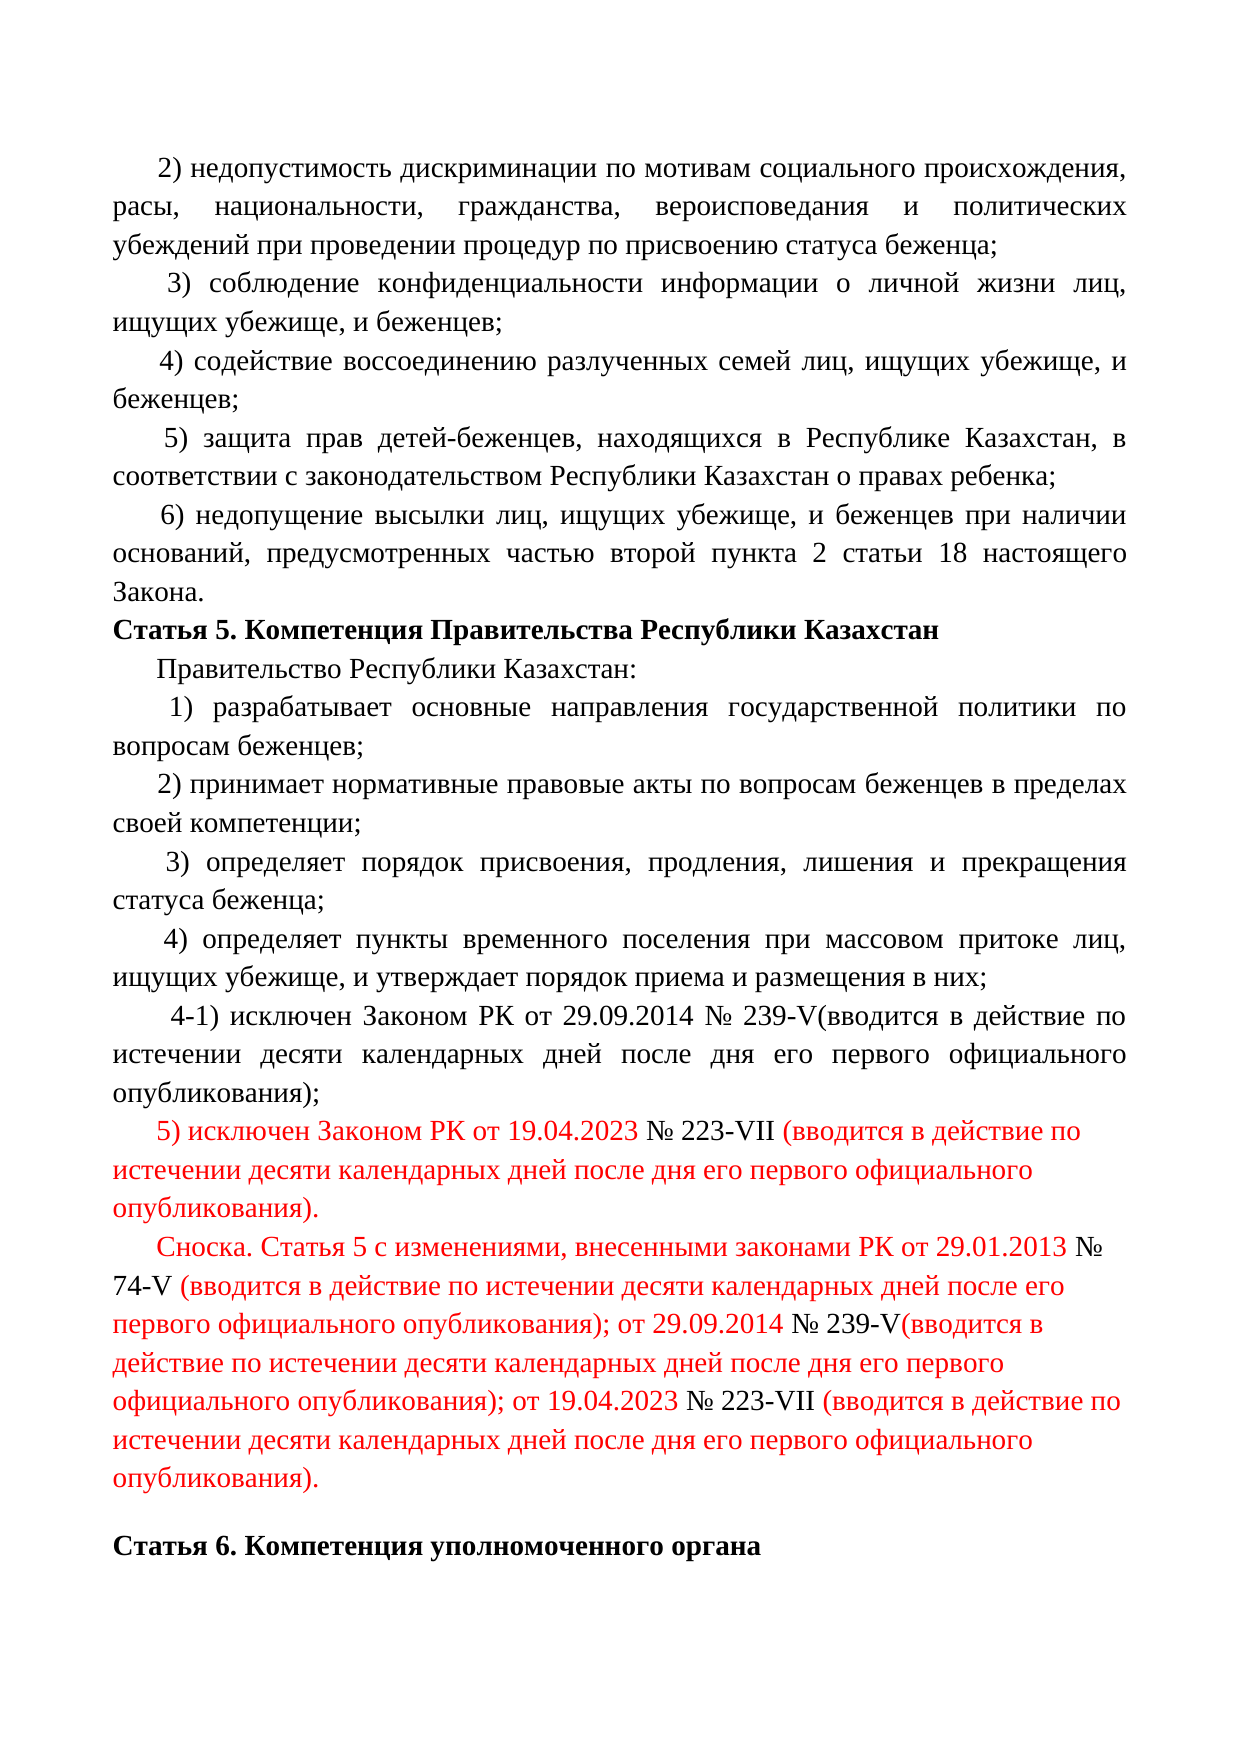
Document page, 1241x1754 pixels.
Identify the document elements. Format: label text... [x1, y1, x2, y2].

text 1) разрабатывает основные направления государственной политики по вопросам беженцев; [112, 689, 1128, 762]
text Статья 6. Компетенция уполномоченного органа [112, 1528, 1128, 1562]
text 6) недопущение высылки лиц, ищущих убежище, и беженцев при наличии оснований, предусмотренных частью второй пункта 2 статьи 18 настоящего Закона. [112, 497, 1128, 607]
text 2) недопустимость дискриминации по мотивам социального происхождения, расы, национальности, гражданства, вероисповедания и политических убеждений при проведении процедур по присвоению статуса беженца; [112, 150, 1128, 261]
text 5) исключен Законом РК от 19.04.2023 № 223-VII (вводится в действие по истечении десяти календарных дней после дня его первого официального опубликования). Сноска. Статья 5 с изменениями, внесенными законами РК от 29.01.2013 № 74-V (вводится в действие по истечении десяти календарных дней после его первого официального опубликования); от 29.09.2014 № 239-V(вводится в действие по истечении десяти календарных дней после дня его первого официального опубликования); от 19.04.2023 № 223-VII (вводится в действие по истечении десяти календарных дней после дня его первого официального опубликования). [112, 1113, 1128, 1524]
text 3) соблюдение конфиденциальности информации о личной жизни лиц, ищущих убежище, и беженцев; [112, 266, 1128, 338]
text 2) принимает нормативные правовые акты по вопросам беженцев в пределах своей компетенции; [112, 767, 1128, 839]
text 5) защита прав детей-беженцев, находящихся в Республике Казахстан, в соответствии с законодательством Республики Казахстан о правах ребенка; [112, 420, 1128, 492]
text Статья 5. Компетенция Правительства Республики Казахстан [112, 612, 1128, 646]
text Правительство Республики Казахстан: [112, 651, 1128, 684]
text 4) определяет пункты временного поселения при массовом притоке лиц, ищущих убежище, и утверждает порядок приема и размещения в них; [112, 921, 1128, 993]
text 4-1) исключен Законом РК от 29.09.2014 № 239-V(вводится в действие по истечении десяти календарных дней после дня его первого официального опубликования); [112, 998, 1128, 1108]
text 4) содействие воссоединению разлученных семей лиц, ищущих убежище, и беженцев; [112, 343, 1128, 415]
text 3) определяет порядок присвоения, продления, лишения и прекращения статуса беженца; [112, 844, 1128, 916]
